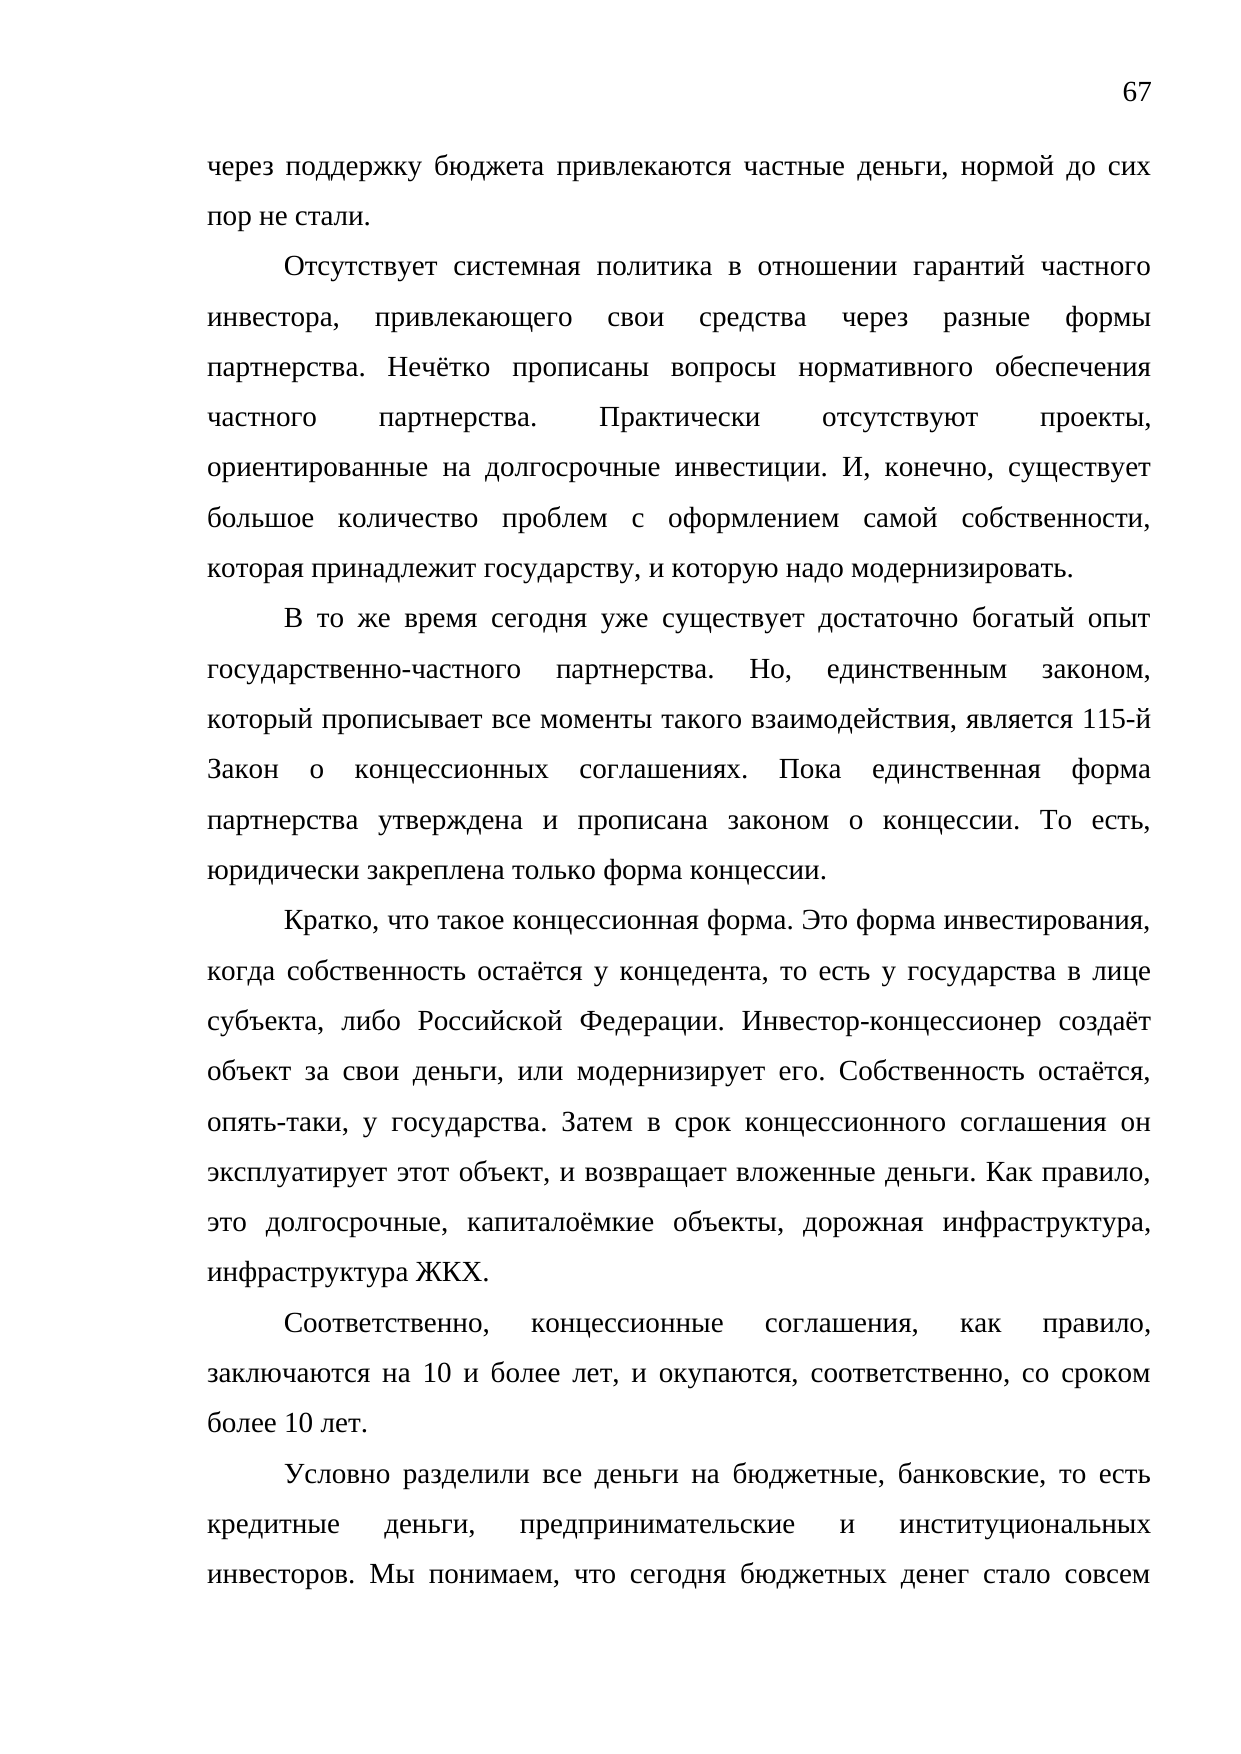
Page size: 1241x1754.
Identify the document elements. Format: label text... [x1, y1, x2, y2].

text В то же время сегодня уже существует достаточно богатый опыт государственно-частного партнерства. Но, единственным законом, который прописывает все моменты такого взаимодействия, является 115-й Закон о концессионных соглашениях. Пока единственная форма партнерства утверждена и прописана законом о концессии. То есть, юридически закреплена только форма концессии. [207, 601, 1152, 886]
text Кратко, что такое концессионная форма. Это форма инвестирования, когда собственность остаётся у концедента, то есть у государства в лице субъекта, либо Российской Федерации. Инвестор-концессионер создаёт объект за свои деньги, или модернизирует его. Собственность остаётся, опять-таки, у государства. Затем в срок концессионного соглашения он эксплуатирует этот объект, и возвращает вложенные деньги. Как правило, это долгосрочные, капиталоёмкие объекты, дорожная инфраструктура, инфраструктура ЖКХ. [207, 902, 1152, 1288]
text Отсутствует системная политика в отношении гарантий частного инвестора, привлекающего свои средства через разные формы партнерства. Нечётко прописаны вопросы нормативного обеспечения частного партнерства. Практически отсутствуют проекты, ориентированные на долгосрочные инвестиции. И, конечно, существует большое количество проблем с оформлением самой собственности, которая принадлежит государству, и которую надо модернизировать. [207, 248, 1152, 584]
text Соответственно, концессионные соглашения, как правило, заключаются на 10 и более лет, и окупаются, соответственно, со сроком более 10 лет. [207, 1305, 1152, 1439]
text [207, 1456, 1152, 1590]
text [207, 148, 1152, 232]
